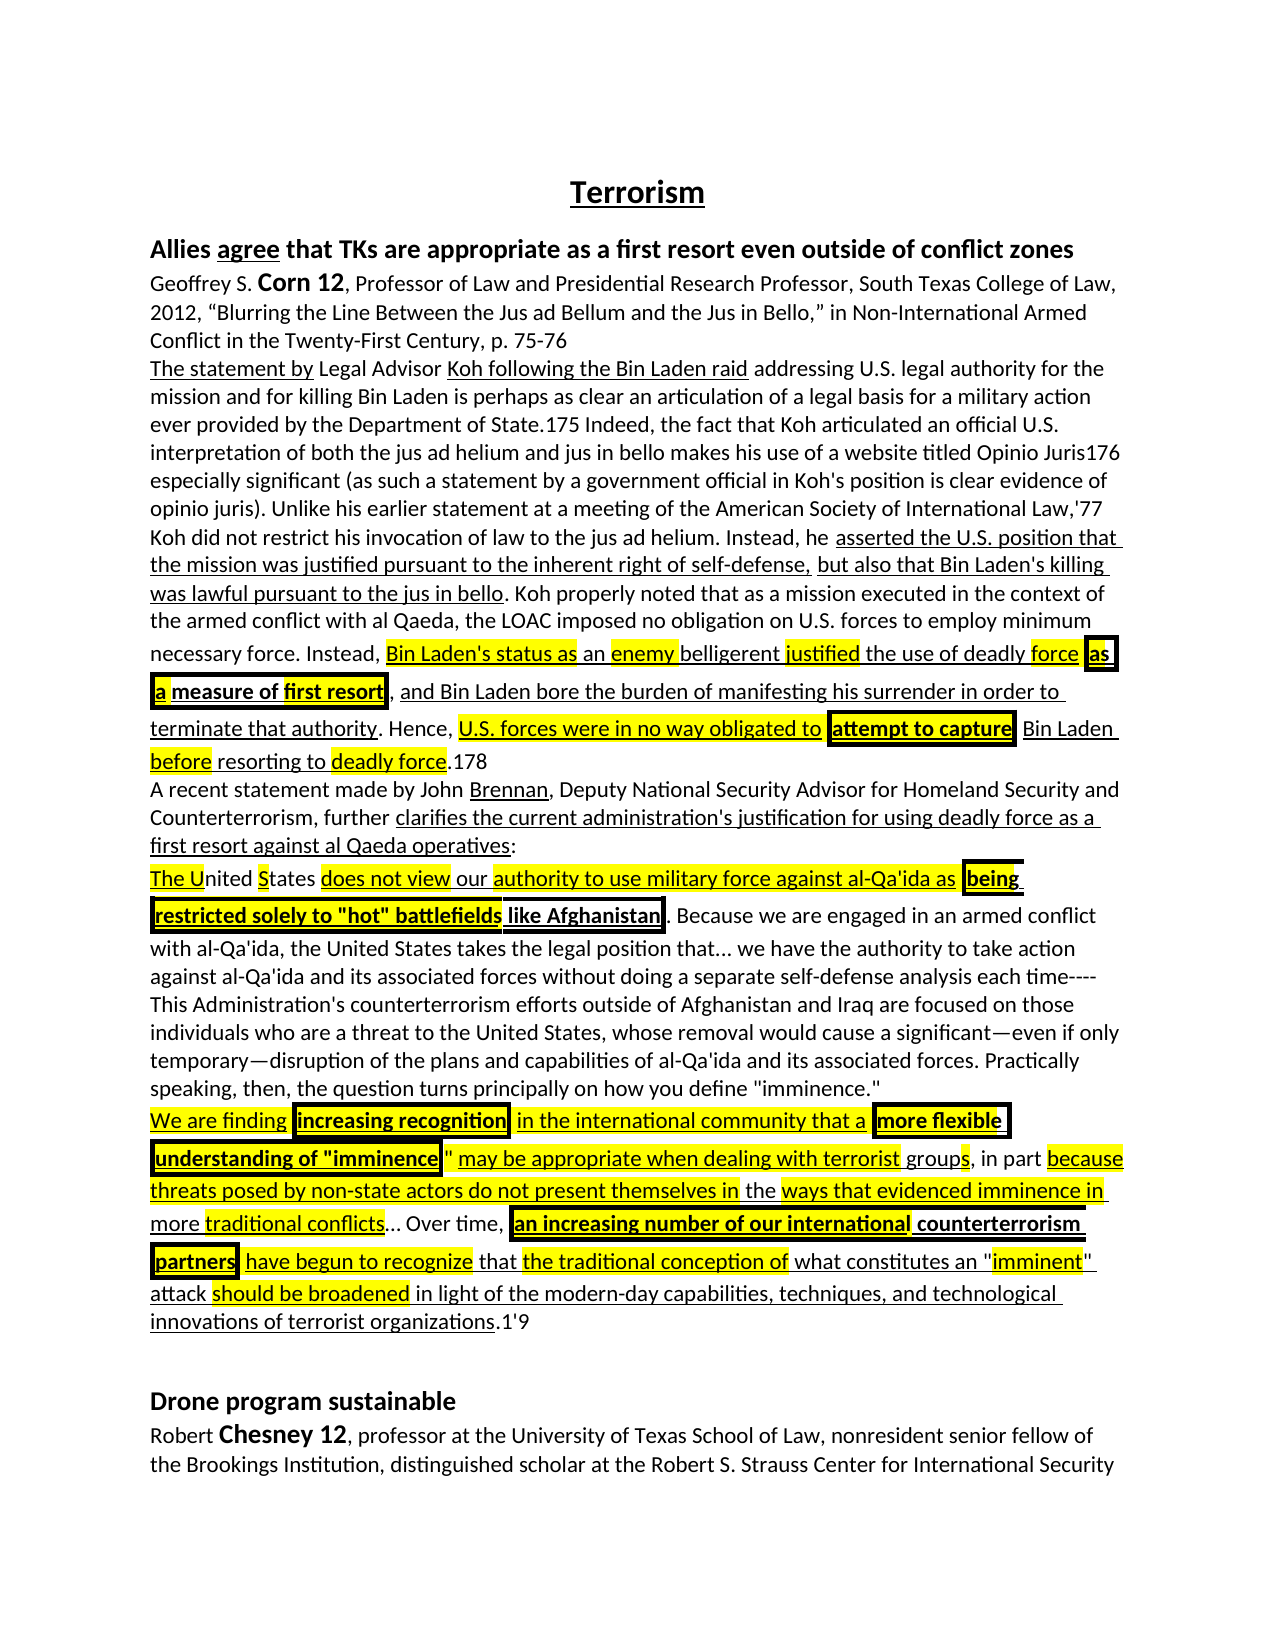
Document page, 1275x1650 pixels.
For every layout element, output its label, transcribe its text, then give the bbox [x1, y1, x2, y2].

text The United States does not view our authority to use military force against al-Qa'ida as being restricted solely to "hot" battlefields like Afghanistan. Because we are engaged in an armed conflict with al-Qa'ida, the United States takes the legal position that... we have the authority to take action against al-Qa'ida and its associated forces without doing a separate self-defense analysis each time---- [150, 859, 1125, 990]
text We are finding increasing recognition in the international community that a more flexible understanding of "imminence" may be appropriate when dealing with terrorist groups, in part because threats posed by non-state actors do not present themselves in the ways that evidenced imminence in more traditional conflicts… Over time, an increasing number of our international counterterrorism partners have begun to recognize that the traditional conception of what constitutes an "imminent" attack should be broadened in light of the modern-day capabilities, techniques, and technological innovations of terrorist organizations.1'9 [150, 1102, 1125, 1336]
text The statement by Legal Advisor Koh following the Bin Laden raid addressing U.S. legal authority for the mission and for killing Bin Laden is perhaps as clear an articulation of a legal basis for a military action ever provided by the Department of State.175 Indeed, the fact that Koh articulated an official U.S. interpretation of both the jus ad helium and jus in bello makes his use of a website titled Opinio Juris176 especially significant (as such a statement by a government official in Koh's position is clear evidence of opinio juris). Unlike his earlier statement at a meeting of the American Society of International Law,'77 Koh did not restrict his invocation of law to the jus ad helium. Instead, he asserted the U.S. position that the mission was justified pursuant to the inherent right of self-defense, but also that Bin Laden's killing was lawful pursuant to the jus in bello. Koh properly noted that as a mission executed in the context of the armed conflict with al Qaeda, the LOAC imposed no obligation on U.S. forces to employ minimum necessary force. Instead, Bin Laden's status as an enemy belligerent justified the use of deadly force as a measure of first resort, and Bin Laden bore the burden of manifesting his surrender in order to terminate that authority. Hence, U.S. forces were in no way obligated to attempt to capture Bin Laden before resorting to deadly force.178 [150, 354, 1125, 775]
subtitle Drone program sustainable [150, 1384, 1125, 1417]
subtitle Allies agree that TKs are appropriate as a first resort even outside of conflict zones [150, 232, 1125, 265]
text A recent statement made by John Brennan, Deputy National Security Advisor for Homeland Security and Counterterrorism, further clarifies the current administration's justification for using deadly force as a first resort against al Qaeda operatives: [150, 775, 1125, 859]
text This Administration's counterterrorism efforts outside of Afghanistan and Iraq are focused on those individuals who are a threat to the United States, whose removal would cause a significant—even if only temporary—disruption of the plans and capabilities of al-Qa'ida and its associated forces. Practically speaking, then, the question turns principally on how you define "imminence." [150, 990, 1125, 1102]
subtitle Terrorism [150, 171, 1125, 212]
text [150, 1417, 1125, 1478]
text Geoffrey S. Corn 12, Professor of Law and Presidential Research Professor, South Texas College of Law, 2012, “Blurring the Line Between the Jus ad Bellum and the Jus in Bello,” in Non-International Armed Conflict in the Twenty-First Century, p. 75-76 [150, 265, 1125, 354]
